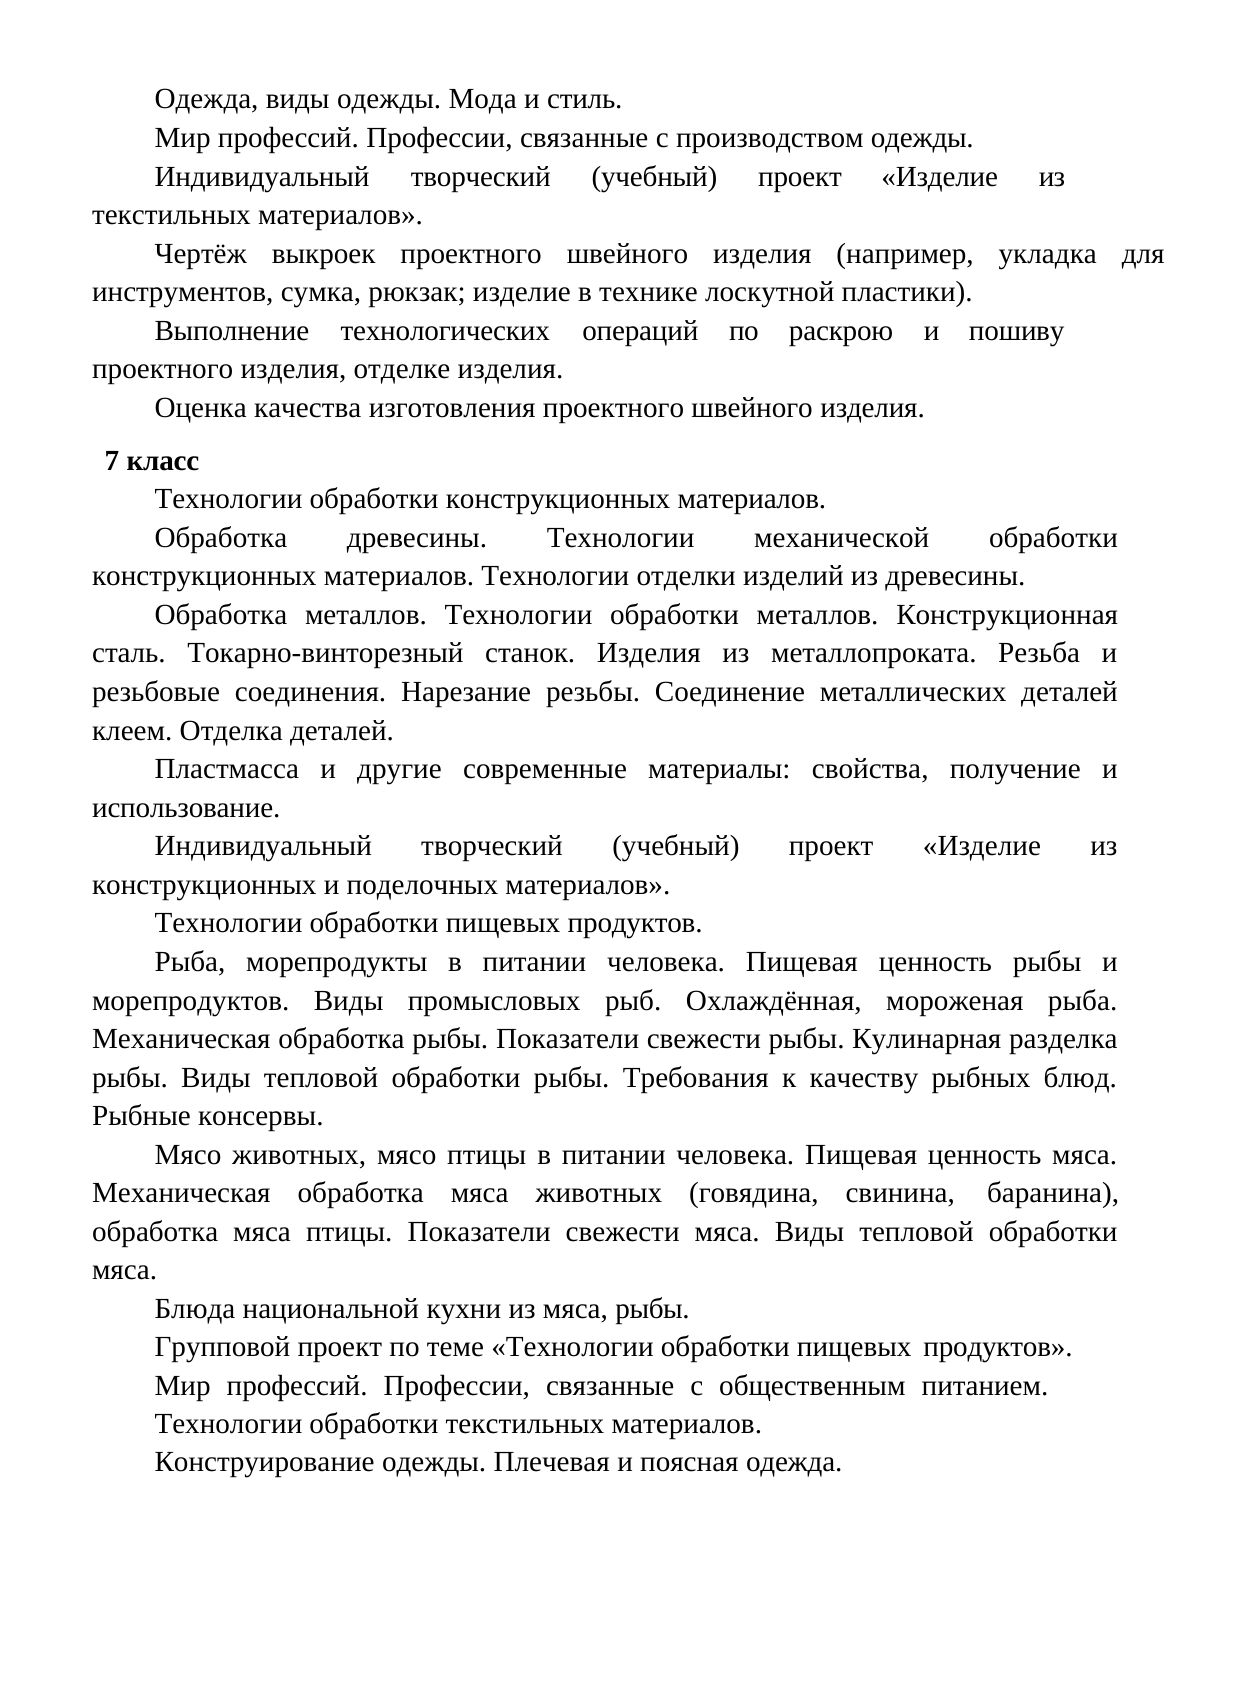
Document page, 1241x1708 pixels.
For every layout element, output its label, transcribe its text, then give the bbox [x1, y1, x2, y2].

text Обработка древесины. Технологии механической обработки конструкционных материалов. Технологии отделки изделий из древесины. [92, 520, 1118, 592]
subtitle 7 класс [104, 443, 1165, 477]
text Оценка качества изготовления проектного швейного изделия. [154, 390, 1165, 424]
text Рыба, морепродукты в питании человека. Пищевая ценность рыбы и морепродуктов. Виды промысловых рыб. Охлаждённая, мороженая рыба. Механическая обработка рыбы. Показатели свежести рыбы. Кулинарная разделка рыбы. Виды тепловой обработки рыбы. Требования к качеству рыбных блюд. Рыбные консервы. [92, 944, 1118, 1132]
text Мясо животных, мясо птицы в питании человека. Пищевая ценность мяса. Механическая обработка мяса животных (говядина, свинина, баранина), обработка мяса птицы. Показатели свежести мяса. Виды тепловой обработки мяса. [92, 1137, 1119, 1286]
text Выполнение технологических операций по раскрою и пошиву проектного изделия, отделке изделия. [92, 313, 1118, 385]
text Технологии обработки конструкционных материалов. [154, 481, 1165, 515]
text Технологии обработки пищевых продуктов. [154, 905, 1165, 939]
text Блюда национальной кухни из мяса, рыбы. [154, 1291, 1165, 1324]
text Одежда, виды одежды. Мода и стиль. [154, 82, 1165, 115]
text Мир профессий. Профессии, связанные с производством одежды. [154, 120, 1165, 154]
text Мир профессий. Профессии, связанные с общественным питанием. Технологии обработки текстильных материалов. [154, 1368, 1049, 1440]
text Обработка металлов. Технологии обработки металлов. Конструкционная сталь. Токарно-винторезный станок. Изделия из металлопроката. Резьба и резьбовые соединения. Нарезание резьбы. Соединение металлических деталей клеем. Отделка деталей. [92, 597, 1118, 746]
text Чертёж выкроек проектного швейного изделия (например, укладка для инструментов, сумка, рюкзак; изделие в технике лоскутной пластики). [92, 236, 1165, 308]
text Индивидуальный творческий (учебный) проект «Изделие из текстильных материалов». [92, 159, 1118, 231]
text Индивидуальный творческий (учебный) проект «Изделие из конструкционных и поделочных материалов». [92, 828, 1118, 900]
text Пластмасса и другие современные материалы: свойства, получение и использование. [92, 751, 1118, 823]
text Групповой проект по теме «Технологии обработки пищевых продуктов». [92, 1329, 1119, 1363]
text Конструирование одежды. Плечевая и поясная одежда. [154, 1445, 1165, 1478]
